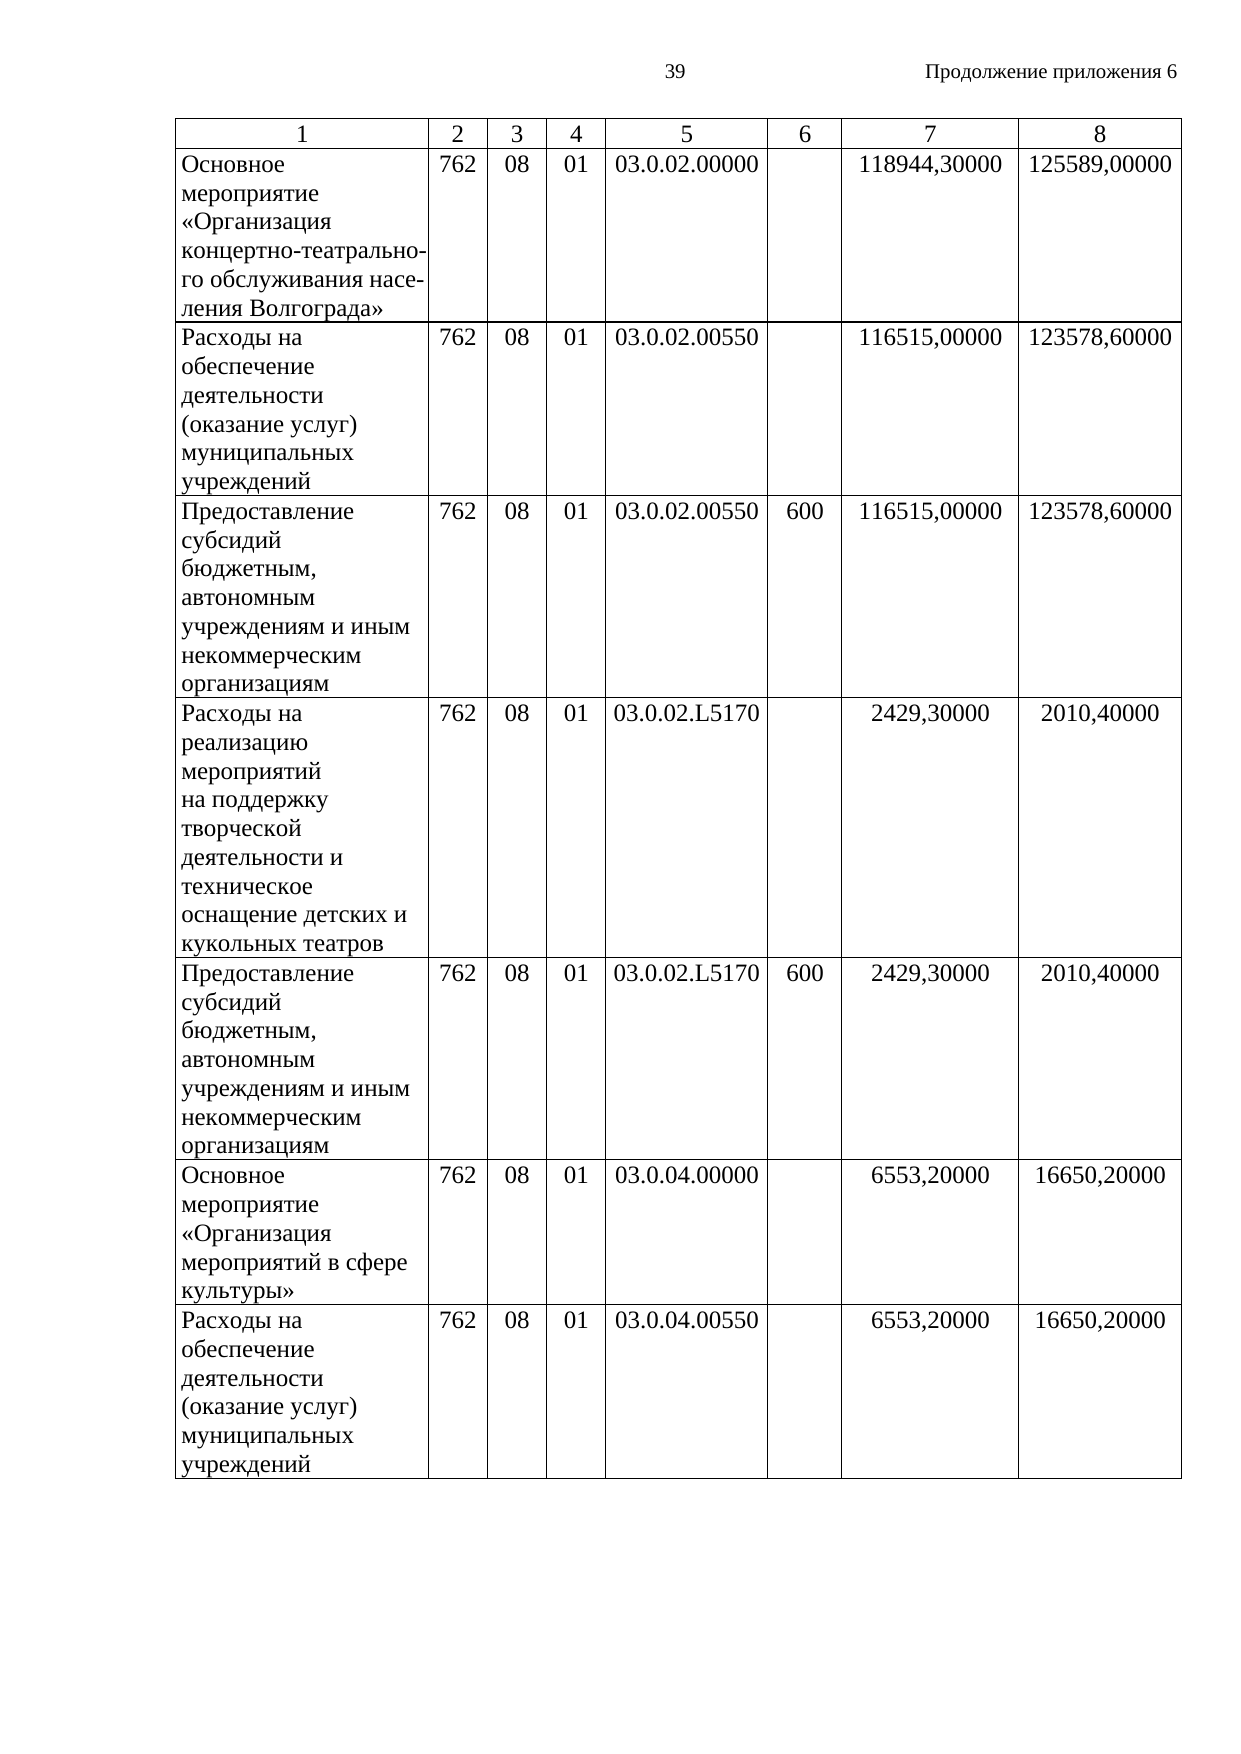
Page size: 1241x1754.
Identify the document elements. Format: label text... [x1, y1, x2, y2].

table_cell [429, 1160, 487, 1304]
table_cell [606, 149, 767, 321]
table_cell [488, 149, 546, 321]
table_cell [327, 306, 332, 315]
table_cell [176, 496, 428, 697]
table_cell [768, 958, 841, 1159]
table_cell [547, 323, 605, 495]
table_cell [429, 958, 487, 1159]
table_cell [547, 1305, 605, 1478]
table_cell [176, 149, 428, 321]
table_header 6 [768, 119, 841, 148]
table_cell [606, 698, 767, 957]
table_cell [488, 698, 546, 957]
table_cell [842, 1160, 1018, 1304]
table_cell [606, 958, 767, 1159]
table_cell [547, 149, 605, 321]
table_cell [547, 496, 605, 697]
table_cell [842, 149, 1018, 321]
table_header 3 [488, 119, 546, 148]
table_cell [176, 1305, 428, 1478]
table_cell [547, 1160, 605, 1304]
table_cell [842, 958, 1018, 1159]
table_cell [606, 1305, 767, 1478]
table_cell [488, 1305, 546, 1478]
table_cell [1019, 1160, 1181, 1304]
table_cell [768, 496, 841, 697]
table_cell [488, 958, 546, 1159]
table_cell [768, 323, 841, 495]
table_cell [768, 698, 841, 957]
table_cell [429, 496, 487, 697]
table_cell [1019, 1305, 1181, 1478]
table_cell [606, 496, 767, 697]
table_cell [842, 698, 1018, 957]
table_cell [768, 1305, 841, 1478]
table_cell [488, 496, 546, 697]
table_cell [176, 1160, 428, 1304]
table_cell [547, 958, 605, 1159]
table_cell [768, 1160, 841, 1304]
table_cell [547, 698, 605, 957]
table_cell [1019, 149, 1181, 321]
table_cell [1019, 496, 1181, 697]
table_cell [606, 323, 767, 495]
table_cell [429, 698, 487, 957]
table_header 5 [606, 119, 767, 148]
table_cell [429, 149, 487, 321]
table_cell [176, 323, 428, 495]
table_header 2 [429, 119, 487, 148]
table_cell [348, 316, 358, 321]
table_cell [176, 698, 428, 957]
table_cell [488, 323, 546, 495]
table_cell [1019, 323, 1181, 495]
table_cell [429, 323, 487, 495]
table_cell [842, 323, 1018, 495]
table_header 4 [547, 119, 605, 148]
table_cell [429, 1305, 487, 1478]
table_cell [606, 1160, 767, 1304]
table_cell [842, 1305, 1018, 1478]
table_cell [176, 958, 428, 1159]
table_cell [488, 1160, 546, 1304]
table_header 8 [1019, 119, 1181, 148]
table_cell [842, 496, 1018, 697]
table_header 1 [176, 119, 428, 148]
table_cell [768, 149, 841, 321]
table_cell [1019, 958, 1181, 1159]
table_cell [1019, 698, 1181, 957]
table_header 7 [842, 119, 1018, 148]
